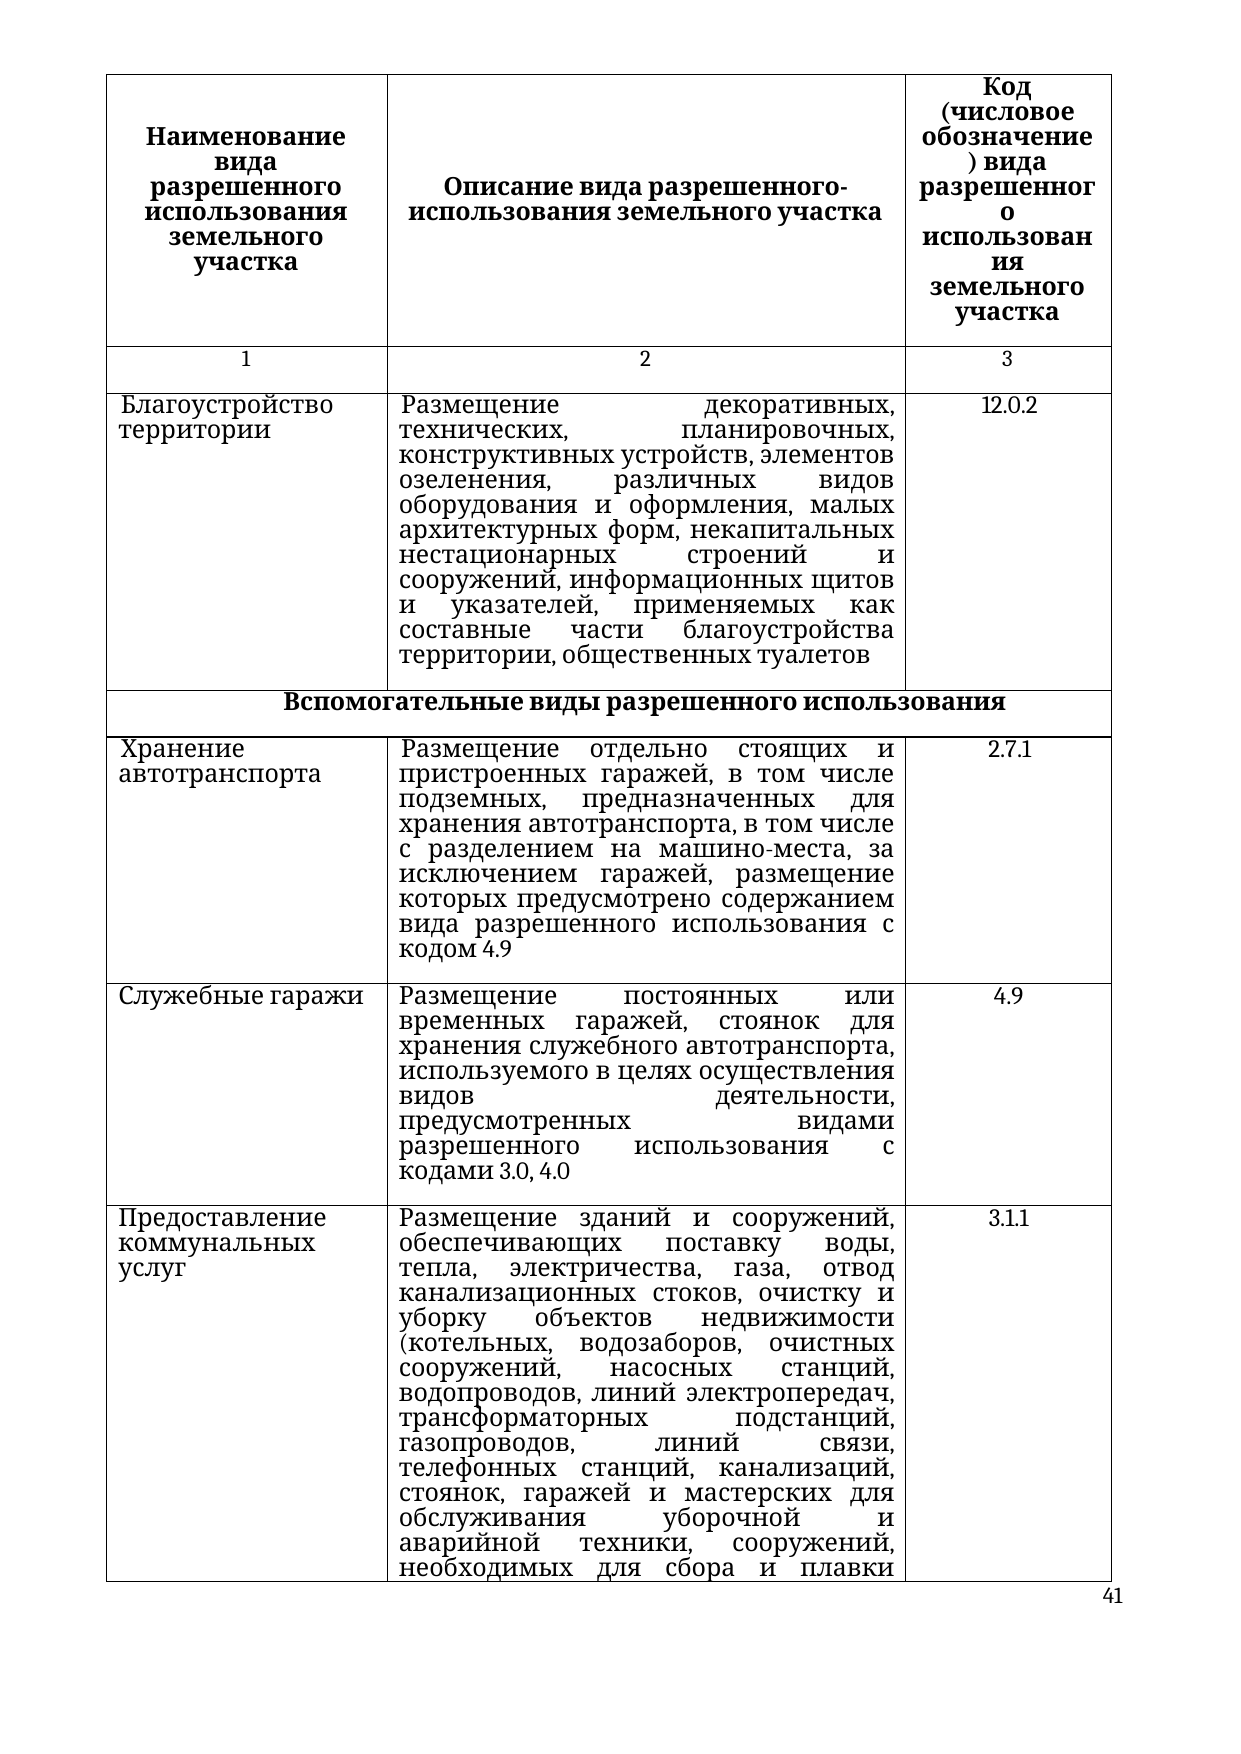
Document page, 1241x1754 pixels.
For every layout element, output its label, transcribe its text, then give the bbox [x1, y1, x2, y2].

table_cell Вспомогательные виды разрешенного использования [107, 691, 1111, 736]
table_cell 2.7.1 [906, 738, 1111, 983]
table_cell 3 [906, 347, 1111, 393]
table_cell Благоустройство территории [107, 394, 387, 689]
table_header Код (числовое обозначение) вида разрешенного использования земельного участка [906, 75, 1111, 346]
table_cell Хранение автотранспорта [107, 738, 387, 983]
table_cell 1 [107, 347, 387, 393]
table_cell 12.0.2 [906, 394, 1111, 689]
table_cell 3.1.1 [906, 1206, 1111, 1581]
table_cell 4.9 [906, 984, 1111, 1205]
table_cell Размещение постоянных или временных гаражей, стоянок для хранения служебного автотранспорта, используемого в целях осуществления видов деятельности, предусмотренных видами разрешенного использования с кодами 3.0, 4.0 [388, 984, 905, 1205]
table_cell Размещение декоративных, технических, планировочных, конструктивных устройств, элементов озеленения, различных видов оборудования и оформления, малых архитектурных форм, некапитальных нестационарных строений и сооружений, информационных щитов и указателей, применяемых как составные части благоустройства территории, общественных туалетов [388, 394, 905, 689]
table_cell Размещение отдельно стоящих и пристроенных гаражей, в том числе подземных, предназначенных для хранения автотранспорта, в том числе с разделением на машино-места, за исключением гаражей, размещение которых предусмотрено содержанием вида разрешенного использования с кодом 4.9 [388, 738, 905, 983]
table_cell Предоставление коммунальных услуг [107, 1206, 387, 1581]
table_header Наименование вида разрешенного использования земельного участка [107, 75, 387, 346]
table_header Описание вида разрешенного-использования земельного участка [388, 75, 905, 346]
table_cell Служебные гаражи [107, 984, 387, 1205]
table_cell 2 [388, 347, 905, 393]
